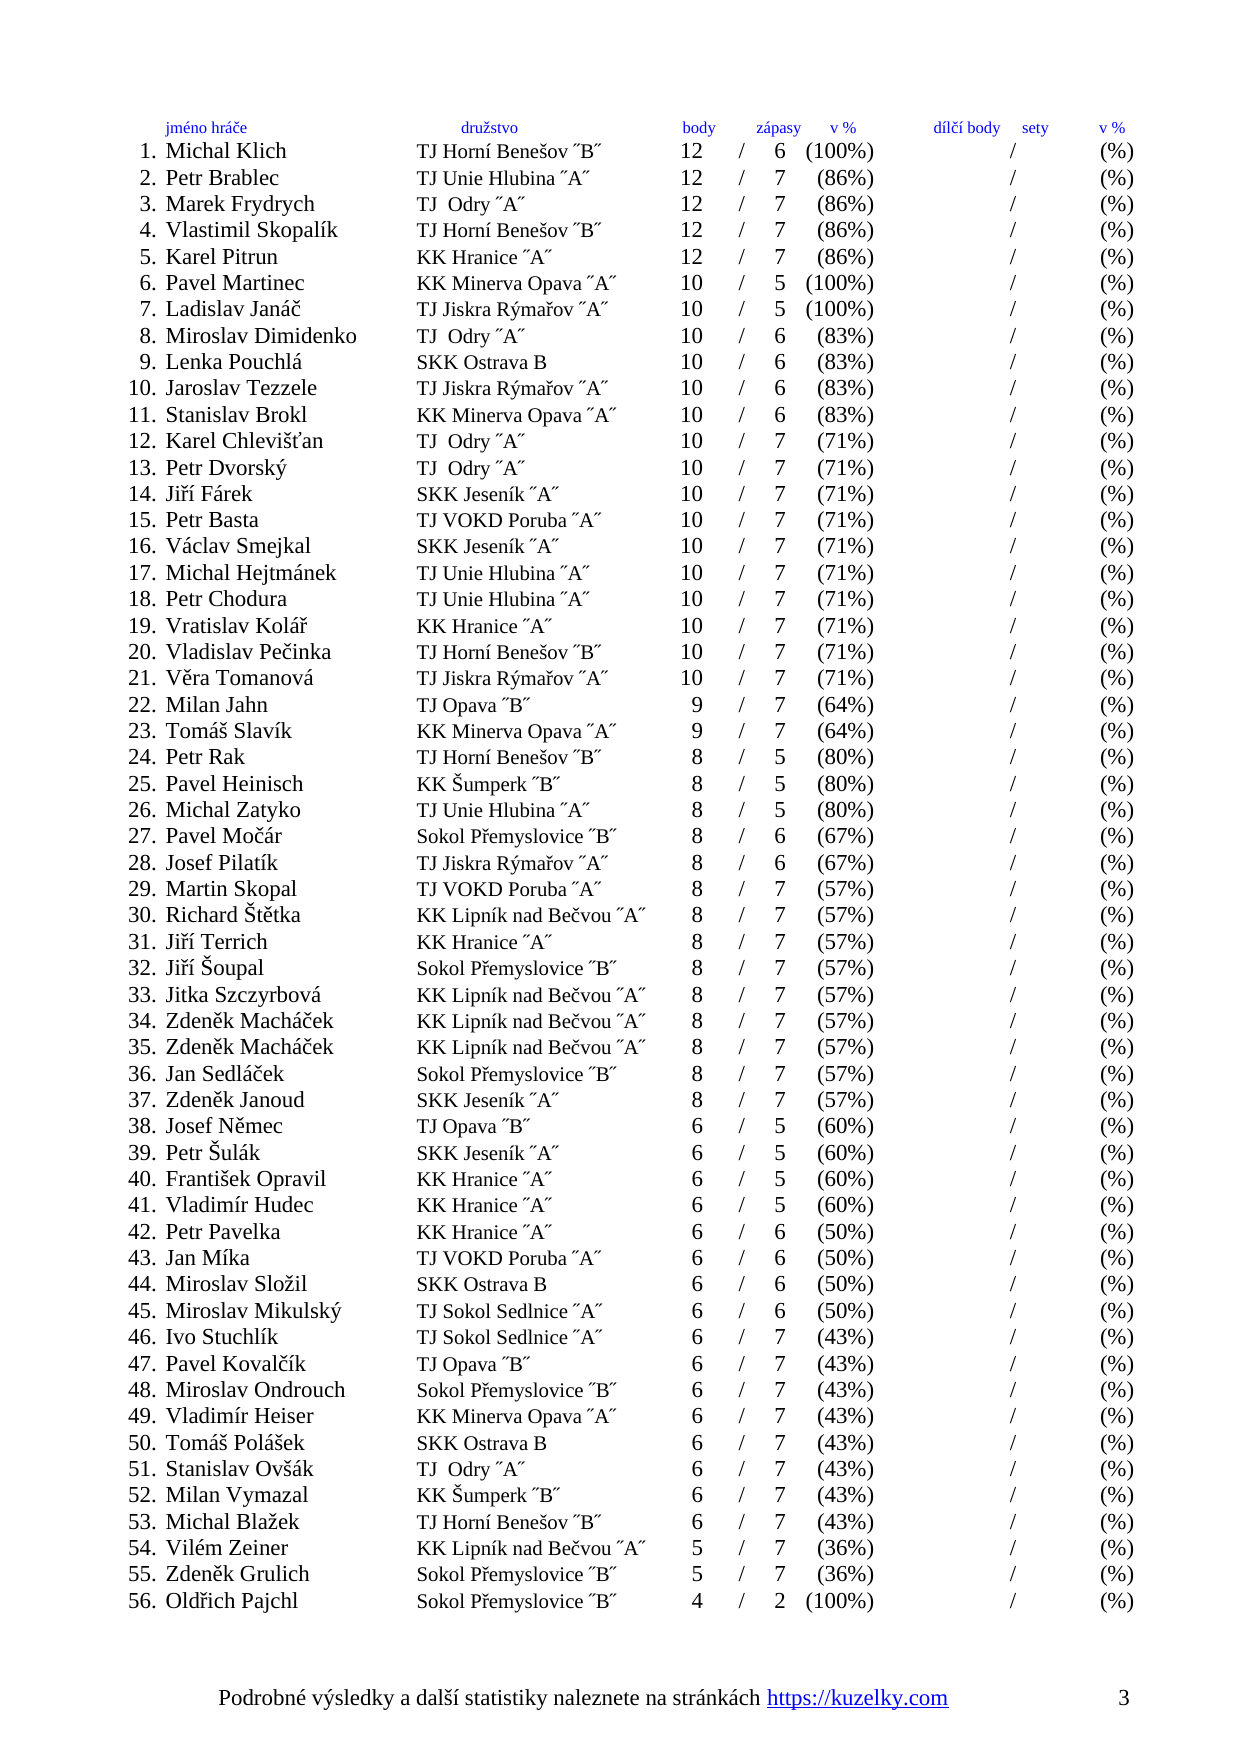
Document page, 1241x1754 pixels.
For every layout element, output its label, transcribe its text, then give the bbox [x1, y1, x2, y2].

text 28. Josef Pilatík TJ Jiskra Rýmařov ˝A˝ 8 / 6 (67%) / (%) [106, 849, 1134, 875]
text 38. Josef Němec TJ Opava ˝B˝ 6 / 5 (60%) / (%) [106, 1112, 1134, 1139]
text 2. Petr Brablec TJ Unie Hlubina ˝A˝ 12 / 7 (86%) / (%) [106, 164, 1134, 190]
text 27. Pavel Močár Sokol Přemyslovice ˝B˝ 8 / 6 (67%) / (%) [106, 822, 1134, 849]
text 12. Karel Chlevišťan TJ Odry ˝A˝ 10 / 7 (71%) / (%) [106, 427, 1134, 453]
text 19. Vratislav Kolář KK Hranice ˝A˝ 10 / 7 (71%) / (%) [106, 612, 1134, 638]
text 50. Tomáš Polášek SKK Ostrava B 6 / 7 (43%) / (%) [106, 1429, 1134, 1455]
text 31. Jiří Terrich KK Hranice ˝A˝ 8 / 7 (57%) / (%) [106, 928, 1134, 954]
text 46. Ivo Stuchlík TJ Sokol Sedlnice ˝A˝ 6 / 7 (43%) / (%) [106, 1323, 1134, 1349]
text 15. Petr Basta TJ VOKD Poruba ˝A˝ 10 / 7 (71%) / (%) [106, 506, 1134, 533]
text 22. Milan Jahn TJ Opava ˝B˝ 9 / 7 (64%) / (%) [106, 691, 1134, 717]
text 11. Stanislav Brokl KK Minerva Opava ˝A˝ 10 / 6 (83%) / (%) [106, 401, 1134, 427]
text 48. Miroslav Ondrouch Sokol Přemyslovice ˝B˝ 6 / 7 (43%) / (%) [106, 1376, 1134, 1402]
text 32. Jiří Šoupal Sokol Přemyslovice ˝B˝ 8 / 7 (57%) / (%) [106, 954, 1134, 981]
text 49. Vladimír Heiser KK Minerva Opava ˝A˝ 6 / 7 (43%) / (%) [106, 1402, 1134, 1429]
text 55. Zdeněk Grulich Sokol Přemyslovice ˝B˝ 5 / 7 (36%) / (%) [106, 1560, 1134, 1587]
text 17. Michal Hejtmánek TJ Unie Hlubina ˝A˝ 10 / 7 (71%) / (%) [106, 559, 1134, 585]
text 52. Milan Vymazal KK Šumperk ˝B˝ 6 / 7 (43%) / (%) [106, 1481, 1134, 1508]
text 42. Petr Pavelka KK Hranice ˝A˝ 6 / 6 (50%) / (%) [106, 1218, 1134, 1244]
text 6. Pavel Martinec KK Minerva Opava ˝A˝ 10 / 5 (100%) / (%) [106, 269, 1134, 295]
text 1. Michal Klich TJ Horní Benešov ˝B˝ 12 / 6 (100%) / (%) [106, 137, 1134, 164]
text 47. Pavel Kovalčík TJ Opava ˝B˝ 6 / 7 (43%) / (%) [106, 1349, 1134, 1376]
text 16. Václav Smejkal SKK Jeseník ˝A˝ 10 / 7 (71%) / (%) [106, 533, 1134, 559]
text 36. Jan Sedláček Sokol Přemyslovice ˝B˝ 8 / 7 (57%) / (%) [106, 1060, 1134, 1086]
text 13. Petr Dvorský TJ Odry ˝A˝ 10 / 7 (71%) / (%) [106, 453, 1134, 480]
text 51. Stanislav Ovšák TJ Odry ˝A˝ 6 / 7 (43%) / (%) [106, 1455, 1134, 1481]
text 23. Tomáš Slavík KK Minerva Opava ˝A˝ 9 / 7 (64%) / (%) [106, 717, 1134, 743]
text 7. Ladislav Janáč TJ Jiskra Rýmařov ˝A˝ 10 / 5 (100%) / (%) [106, 295, 1134, 322]
text 37. Zdeněk Janoud SKK Jeseník ˝A˝ 8 / 7 (57%) / (%) [106, 1086, 1134, 1112]
text 34. Zdeněk Macháček KK Lipník nad Bečvou ˝A˝ 8 / 7 (57%) / (%) [106, 1007, 1134, 1033]
text 20. Vladislav Pečinka TJ Horní Benešov ˝B˝ 10 / 7 (71%) / (%) [106, 638, 1134, 664]
text 3. Marek Frydrych TJ Odry ˝A˝ 12 / 7 (86%) / (%) [106, 190, 1134, 216]
text 54. Vilém Zeiner KK Lipník nad Bečvou ˝A˝ 5 / 7 (36%) / (%) [106, 1534, 1134, 1560]
text 53. Michal Blažek TJ Horní Benešov ˝B˝ 6 / 7 (43%) / (%) [106, 1508, 1134, 1534]
text 18. Petr Chodura TJ Unie Hlubina ˝A˝ 10 / 7 (71%) / (%) [106, 585, 1134, 612]
text 14. Jiří Fárek SKK Jeseník ˝A˝ 10 / 7 (71%) / (%) [106, 480, 1134, 506]
text 24. Petr Rak TJ Horní Benešov ˝B˝ 8 / 5 (80%) / (%) [106, 743, 1134, 770]
text 5. Karel Pitrun KK Hranice ˝A˝ 12 / 7 (86%) / (%) [106, 243, 1134, 269]
text 41. Vladimír Hudec KK Hranice ˝A˝ 6 / 5 (60%) / (%) [106, 1191, 1134, 1218]
text 33. Jitka Szczyrbová KK Lipník nad Bečvou ˝A˝ 8 / 7 (57%) / (%) [106, 981, 1134, 1007]
text 45. Miroslav Mikulský TJ Sokol Sedlnice ˝A˝ 6 / 6 (50%) / (%) [106, 1297, 1134, 1323]
text 4. Vlastimil Skopalík TJ Horní Benešov ˝B˝ 12 / 7 (86%) / (%) [106, 216, 1134, 243]
text 10. Jaroslav Tezzele TJ Jiskra Rýmařov ˝A˝ 10 / 6 (83%) / (%) [106, 374, 1134, 401]
text 9. Lenka Pouchlá SKK Ostrava B 10 / 6 (83%) / (%) [106, 348, 1134, 374]
text 44. Miroslav Složil SKK Ostrava B 6 / 6 (50%) / (%) [106, 1271, 1134, 1297]
text 29. Martin Skopal TJ VOKD Poruba ˝A˝ 8 / 7 (57%) / (%) [106, 875, 1134, 902]
text 35. Zdeněk Macháček KK Lipník nad Bečvou ˝A˝ 8 / 7 (57%) / (%) [106, 1033, 1134, 1060]
text 30. Richard Štětka KK Lipník nad Bečvou ˝A˝ 8 / 7 (57%) / (%) [106, 902, 1134, 928]
text 40. František Opravil KK Hranice ˝A˝ 6 / 5 (60%) / (%) [106, 1165, 1134, 1191]
text 56. Oldřich Pajchl Sokol Přemyslovice ˝B˝ 4 / 2 (100%) / (%) [106, 1587, 1134, 1613]
text 21. Věra Tomanová TJ Jiskra Rýmařov ˝A˝ 10 / 7 (71%) / (%) [106, 664, 1134, 691]
text jméno hráče družstvo body zápasy v % dílčí body sety v % [106, 118, 1134, 137]
text 43. Jan Míka TJ VOKD Poruba ˝A˝ 6 / 6 (50%) / (%) [106, 1244, 1134, 1271]
text 25. Pavel Heinisch KK Šumperk ˝B˝ 8 / 5 (80%) / (%) [106, 770, 1134, 796]
text 39. Petr Šulák SKK Jeseník ˝A˝ 6 / 5 (60%) / (%) [106, 1139, 1134, 1165]
text 26. Michal Zatyko TJ Unie Hlubina ˝A˝ 8 / 5 (80%) / (%) [106, 796, 1134, 822]
text 8. Miroslav Dimidenko TJ Odry ˝A˝ 10 / 6 (83%) / (%) [106, 322, 1134, 348]
